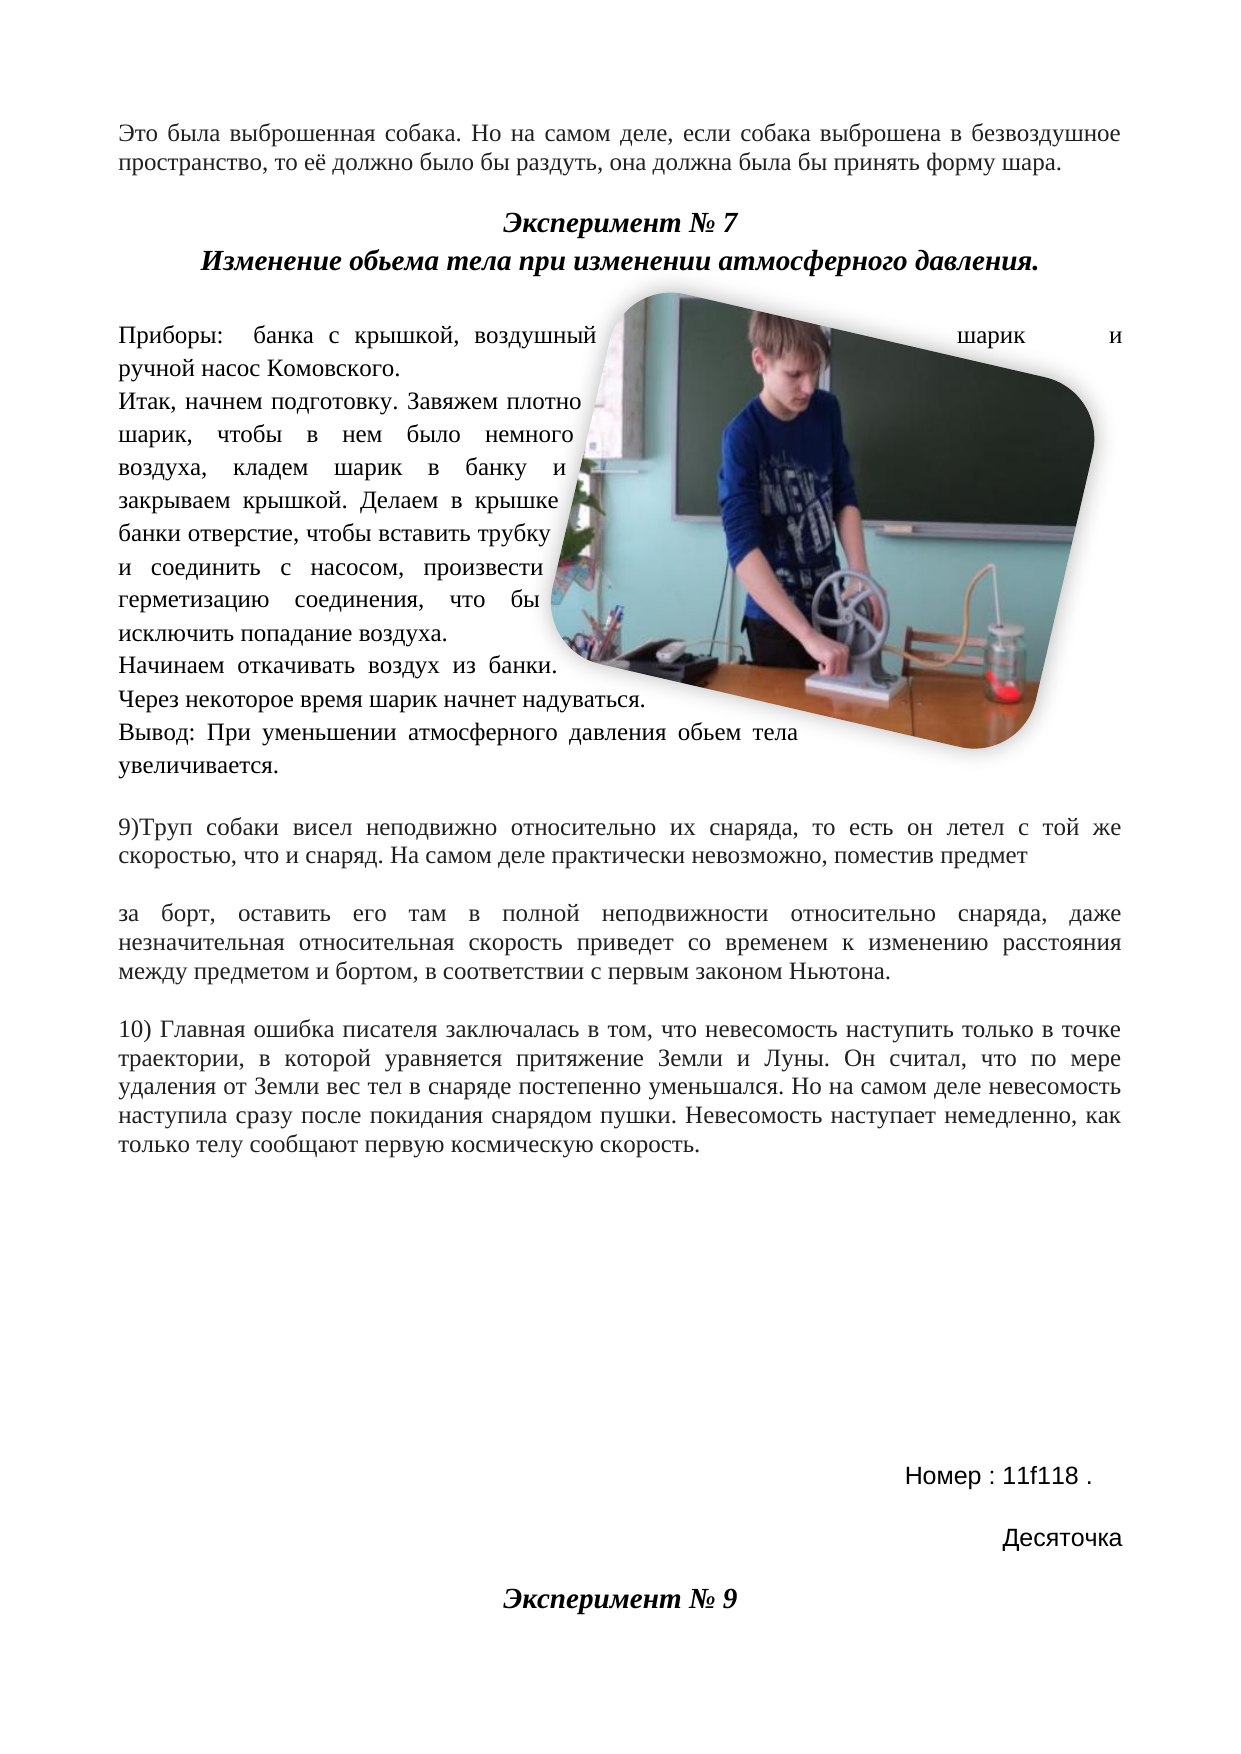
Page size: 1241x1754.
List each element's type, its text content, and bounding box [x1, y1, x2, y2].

list Приборы: банка с крышкой, воздушный шарик и ручной насос Комовского. [118, 320, 1122, 382]
text Номер : 11f118 . [118, 1461, 1093, 1490]
picture [619, 292, 797, 320]
list Эксперимент № 7 [118, 205, 1122, 238]
text Десяточка [118, 1523, 1122, 1552]
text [118, 118, 1122, 176]
text 10) Главная ошибка писателя заключалась в том, что невесомость наступить только в точке траектории, в которой уравняется притяжение Земли и Луны. Он считал, что по мере удаления от Земли вес тел в снаряде постепенно уменьшался. Но на самом деле невесомость наступила сразу после покидания снарядом пушки. Невесомость наступает немедленно, как только телу сообщают первую космическую скорость. [118, 1014, 1122, 1158]
list Эксперимент № 9 [118, 1581, 1122, 1614]
picture [599, 382, 1066, 386]
picture [808, 712, 1032, 717]
text 9)Труп собаки висел неподвижно относительно их снаряда, то есть он летел с той же скоростью, что и снаряд. На самом деле практически невозможно, поместив предмет [118, 812, 1122, 869]
list Итак, начнем подготовку. Завяжем плотно шарик, чтобы в нем было немного воздуха, кладем шарик в банку и закрываем крышкой. Делаем в крышке банки отверстие, чтобы вставить трубку и соединить с насосом, произвести герметизацию соединения, что бы исключить попадание воздуха. [118, 386, 1122, 646]
list Изменение обьема тела при изменении атмосферного давления. [118, 243, 1122, 277]
text за борт, оставить его там в полной неподвижности относительно снаряда, даже незначительная относительная скорость приведет со временем к изменению расстояния между предметом и бортом, в соответствии с первым законом Ньютона. [118, 898, 1122, 985]
picture [568, 646, 1049, 651]
list Начинаем откачивать воздух из банки. Через некоторое время шарик начнет надуваться. [118, 651, 1122, 712]
list Вывод: При уменьшении атмосферного давления обьем тела увеличивается. [118, 717, 1122, 778]
